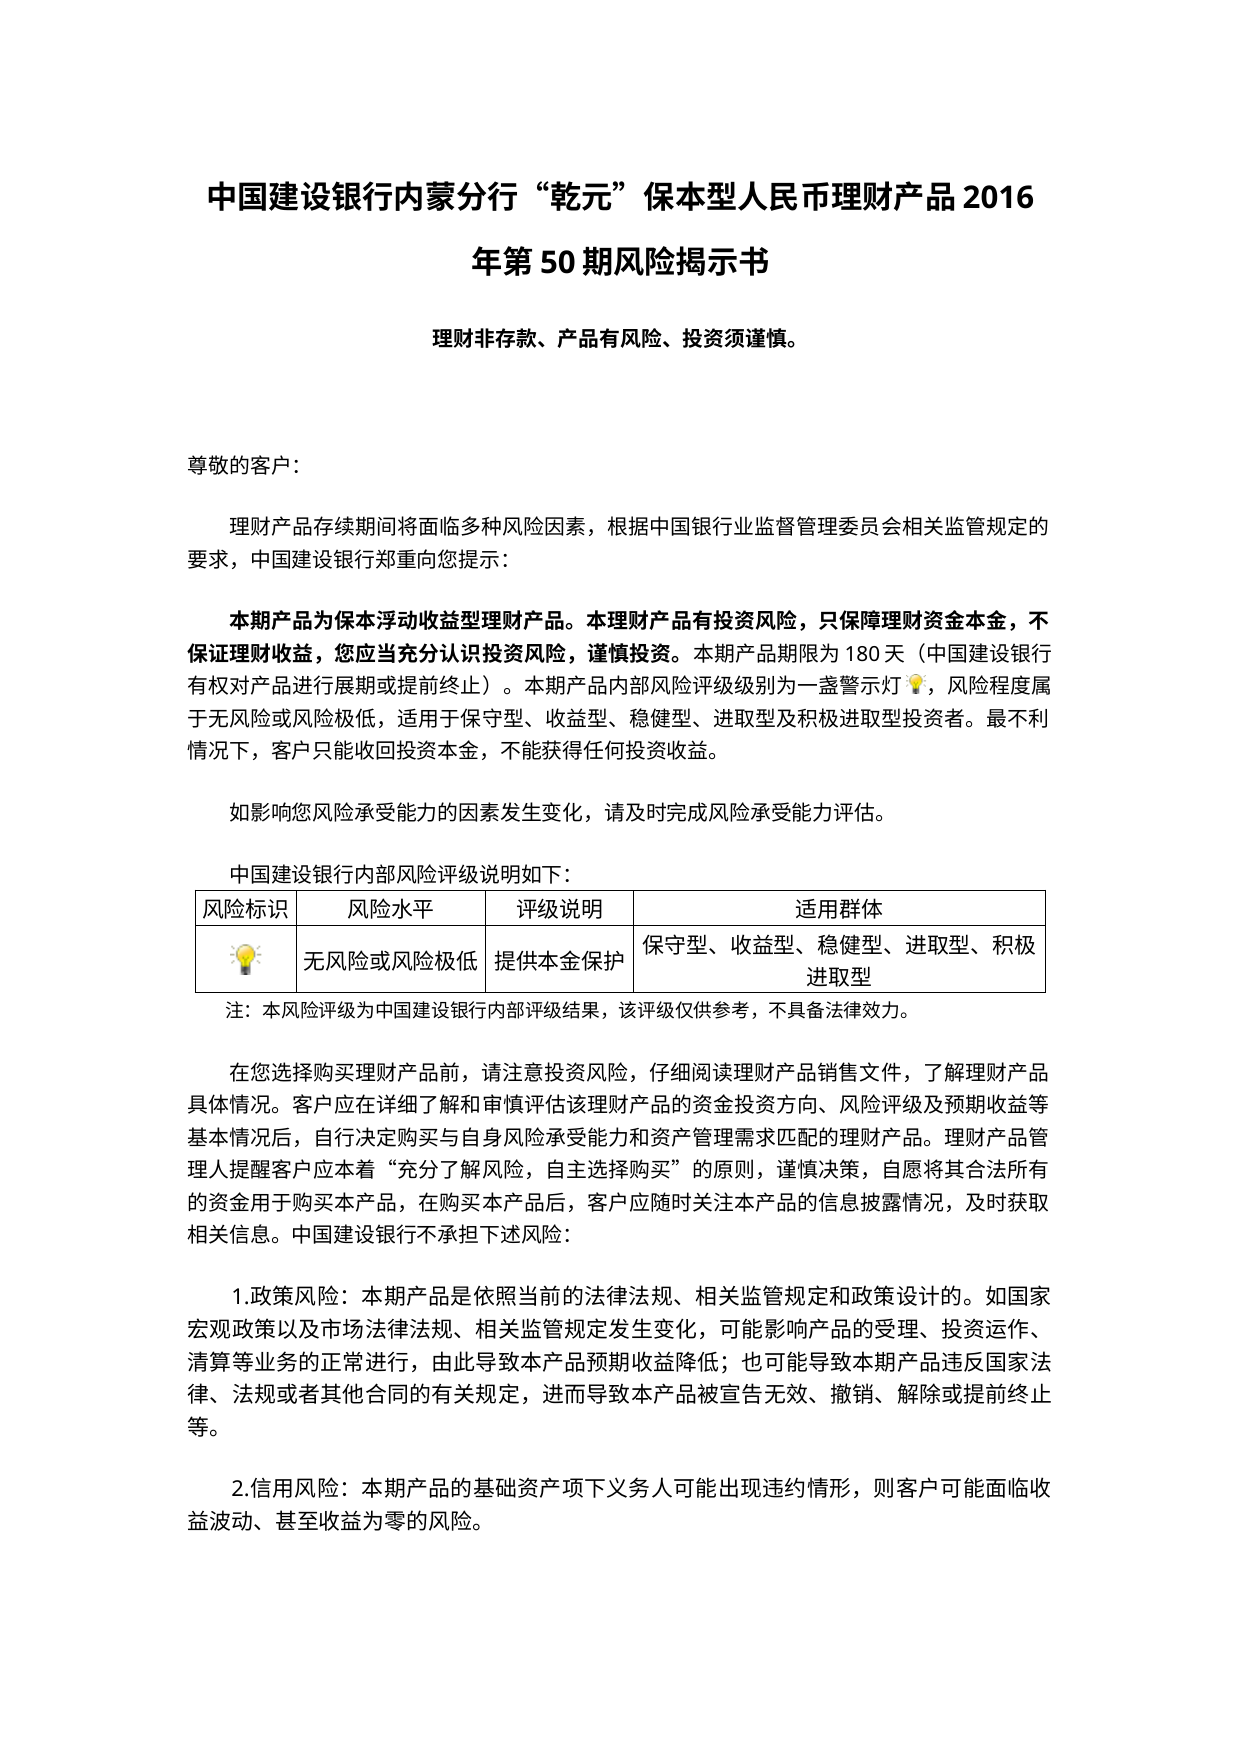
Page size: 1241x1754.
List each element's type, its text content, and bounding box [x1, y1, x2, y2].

table_cell 保守型、收益型、稳健型、进取型、积极进取型 [634, 926, 1045, 992]
text 如影响您风险承受能力的因素发生变化，请及时完成风险承受能力评估。 [187, 795, 1053, 828]
table_cell 提供本金保护 [486, 926, 633, 992]
text 中国建设银行内部风险评级说明如下： [187, 857, 1053, 889]
table_cell 无风险或风险极低 [297, 926, 485, 992]
table_header 适用群体 [634, 891, 1045, 924]
table_header 评级说明 [486, 891, 633, 924]
table_header 风险水平 [297, 891, 485, 924]
text 中国建设银行内蒙分行“乾元”保本型人民币理财产品2016年第50期风险揭示书 [187, 162, 1053, 292]
text 1.政策风险：本期产品是依照当前的法律法规、相关监管规定和政策设计的。如国家宏观政策以及市场法律法规、相关监管规定发生变化，可能影响产品的受理、投资运作、清算等业务的正常进行，由此导致本产品预期收益降低；也可能导致本期产品违反国家法律、法规或者其他合同的有关规定，进而导致本产品被宣告无效、撤销、解除或提前终止等。 [187, 1279, 1053, 1442]
text 理财非存款、产品有风险、投资须谨慎。 [187, 321, 1053, 354]
text 在您选择购买理财产品前，请注意投资风险，仔细阅读理财产品销售文件，了解理财产品具体情况。客户应在详细了解和审慎评估该理财产品的资金投资方向、风险评级及预期收益等基本情况后，自行决定购买与自身风险承受能力和资产管理需求匹配的理财产品。理财产品管理人提醒客户应本着“充分了解风险，自主选择购买”的原则，谨慎决策，自愿将其合法所有的资金用于购买本产品，在购买本产品后，客户应随时关注本产品的信息披露情况，及时获取相关信息。中国建设银行不承担下述风险： [187, 1055, 1053, 1250]
text 理财产品存续期间将面临多种风险因素，根据中国银行业监督管理委员会相关监管规定的要求，中国建设银行郑重向您提示： [187, 509, 1053, 574]
text 注：本风险评级为中国建设银行内部评级结果，该评级仅供参考，不具备法律效力。 [187, 993, 1053, 1026]
table_header 风险标识 [196, 891, 296, 924]
picture [906, 673, 927, 694]
text 本期产品为保本浮动收益型理财产品。本理财产品有投资风险，只保障理财资金本金，不保证理财收益，您应当充分认识投资风险，谨慎投资。本期产品期限为180天（中国建设银行有权对产品进行展期或提前终止）。本期产品内部风险评级级别为一盏警示灯，风险程度属于无风险或风险极低，适用于保守型、收益型、稳健型、进取型及积极进取型投资者。最不利情况下，客户只能收回投资本金，不能获得任何投资收益。 [187, 604, 1053, 766]
picture [230, 943, 262, 975]
text 尊敬的客户： [187, 448, 1053, 480]
text 2.信用风险：本期产品的基础资产项下义务人可能出现违约情形，则客户可能面临收益波动、甚至收益为零的风险。 [187, 1471, 1053, 1536]
table_cell [196, 926, 296, 992]
